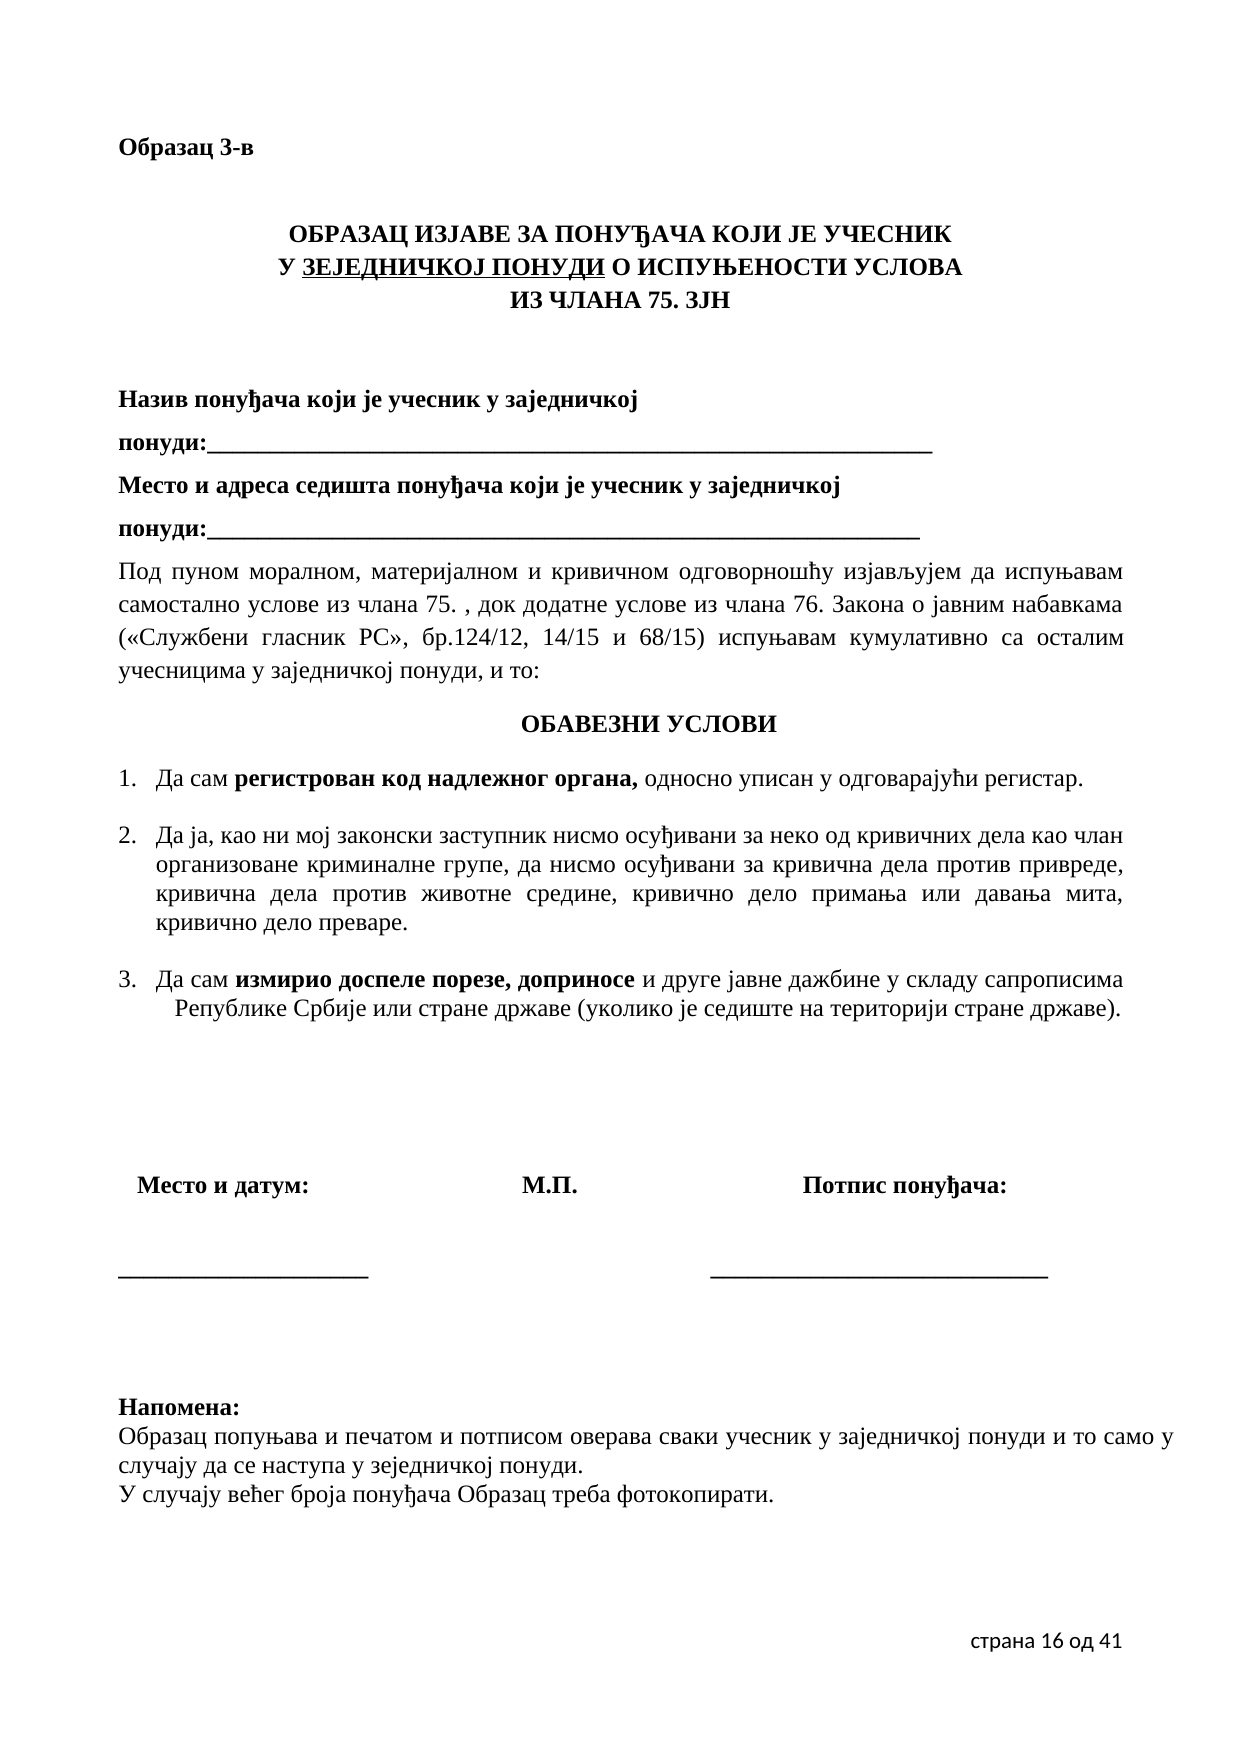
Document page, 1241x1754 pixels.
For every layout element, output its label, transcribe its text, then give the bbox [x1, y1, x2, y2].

list Да ја, као ни мој законски заступник нисмо осуђивани за неко од кривичних дела као члан организоване криминалне групе, да нисмо осуђивани за кривична дела против привреде, кривична дела против животне средине, кривично дело примања или давања мита, кривично дело преваре. [118, 821, 1124, 936]
list Да сам измирио доспеле порезе, доприносе и друге јавне дажбине у складу сапрописима Републике Србије или стране државе (уколико је седиште на територији стране државе). [118, 964, 1124, 1022]
text Образац 3-в [118, 132, 1122, 161]
text Место и адреса седишта понуђача који је учесник у заједничкој понуди:_________________________________________________________ [118, 470, 1122, 542]
text ОБРАЗАЦ ИЗЈАВЕ ЗА ПОНУЂАЧА КОЈИ ЈЕ УЧЕСНИК [118, 219, 1122, 247]
text ____________________ ___________________________ [118, 1252, 1122, 1281]
text Под пуном моралном, материјалном и кривичном одговорношћу изјављујем да испуњавам самостално услове из члана 75. , док додатне услове из члана 76. Закона о јавним набавкама («Службени гласник РС», бр.124/12, 14/15 и 68/15) испуњавам кумулативно са осталим учесницима у заједничкој понуди, и то: [118, 556, 1124, 684]
text Место и датум: М.П. Потпис понуђача: [137, 1170, 1179, 1198]
text У ЗЕЈЕДНИЧКОЈ ПОНУДИ О ИСПУЊЕНОСТИ УСЛОВА [118, 252, 1122, 280]
text ОБАВЕЗНИ УСЛОВИ [118, 709, 1179, 738]
text У случају већег броја понуђача Образац треба фотокопирати. [118, 1479, 1122, 1507]
list Да сам регистрован код надлежног органа, односно уписан у одговарајући регистар. [118, 763, 1124, 792]
text Напомена: [118, 1392, 1175, 1421]
text Назив понуђача који је учесник у заједничкој понуди:__________________________________________________________ [118, 384, 1122, 456]
text ИЗ ЧЛАНА 75. ЗЈН [118, 285, 1122, 313]
text Образац попуњава и печатом и потписом оверава сваки учесник у заједничкој понуди и то само у случају да се наступа у зеједничкој понуди. [118, 1421, 1175, 1479]
